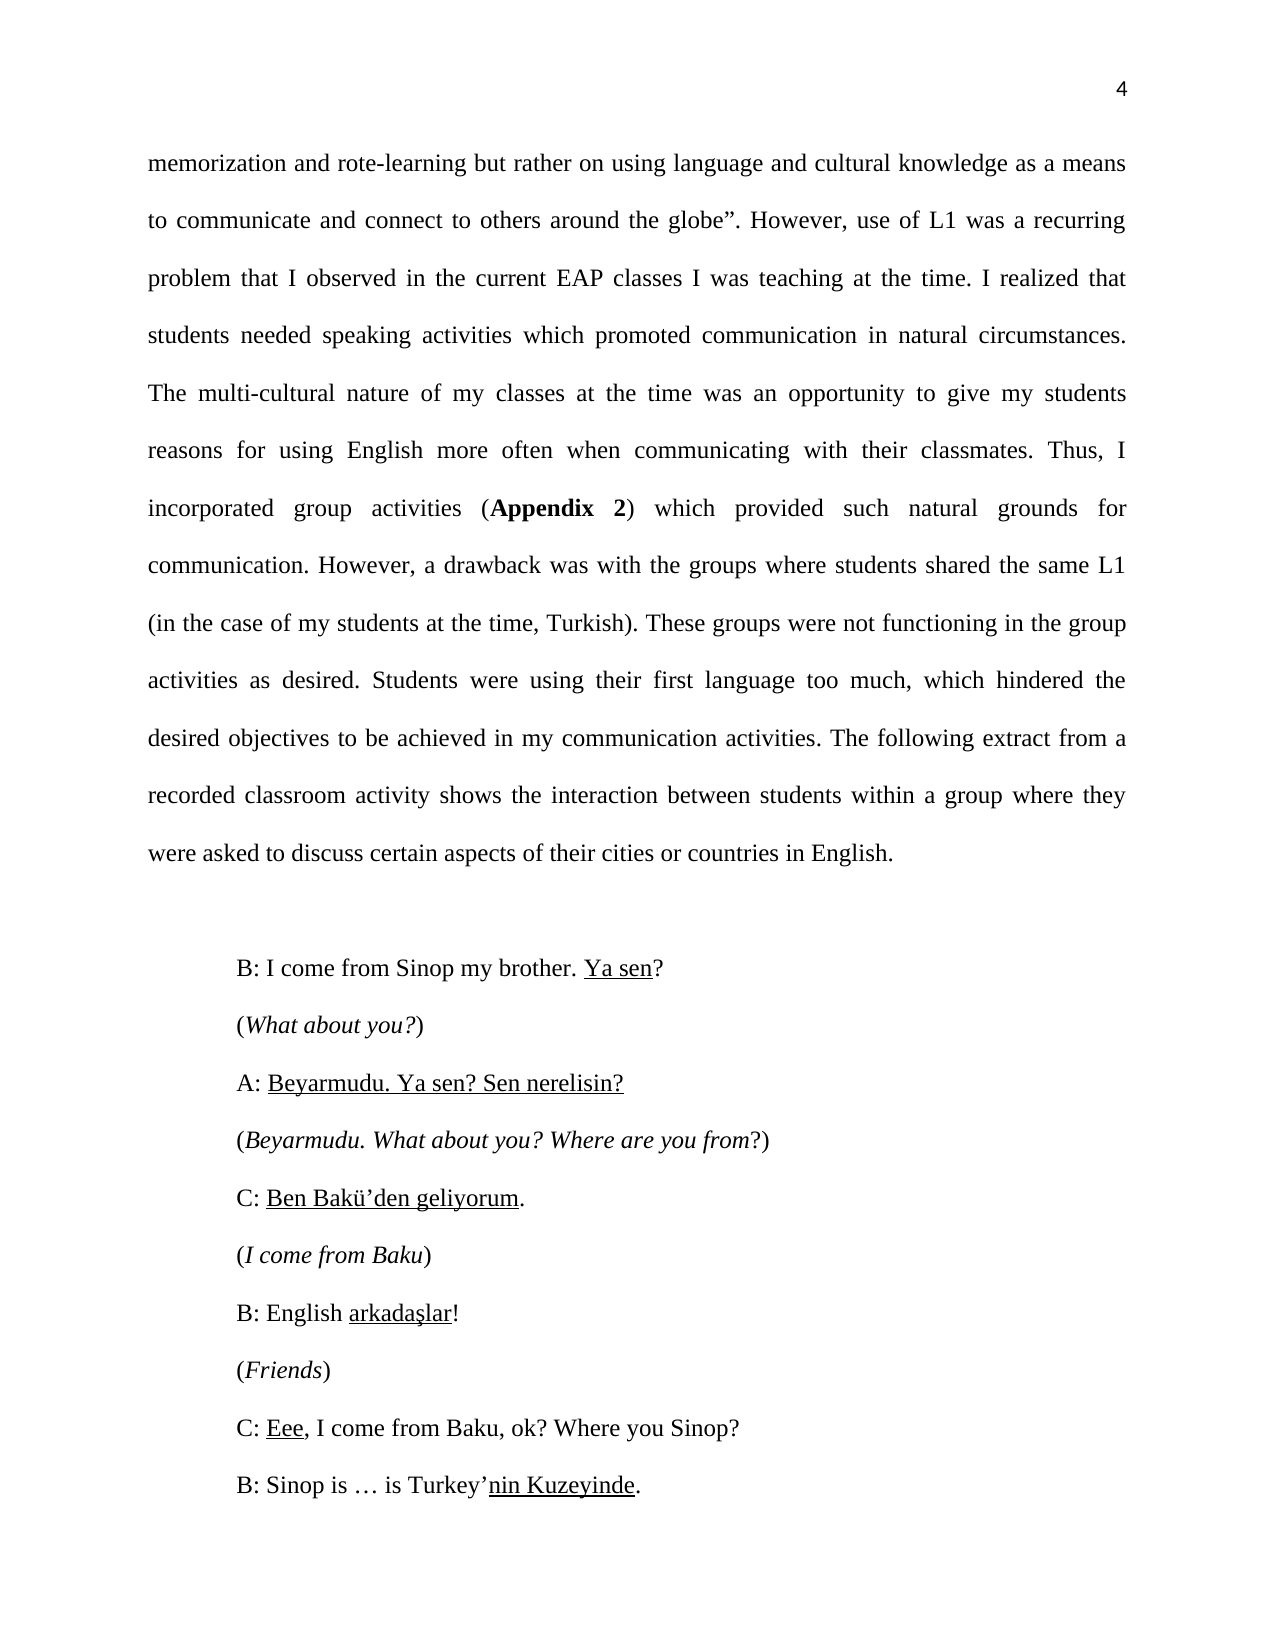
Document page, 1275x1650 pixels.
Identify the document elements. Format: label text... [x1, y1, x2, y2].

text (Beyarmudu. What about you? Where are you from?) [236, 1125, 1127, 1154]
text (Friends) [236, 1355, 1127, 1384]
text B: Sinop is … is Turkey’nin Kuzeyinde. [236, 1470, 1127, 1499]
text (I come from Baku) [236, 1240, 1127, 1269]
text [148, 148, 1127, 866]
text C: Ben Bakü’den geliyorum. [236, 1183, 1127, 1211]
text B: English arkadaşlar! [236, 1298, 1127, 1326]
text B: I come from Sinop my brother. Ya sen? [236, 953, 1127, 981]
text C: Eee, I come from Baku, ok? Where you Sinop? [236, 1413, 1127, 1441]
text (What about you?) [236, 1010, 1127, 1039]
text A: Beyarmudu. Ya sen? Sen nerelisin? [236, 1068, 1127, 1096]
